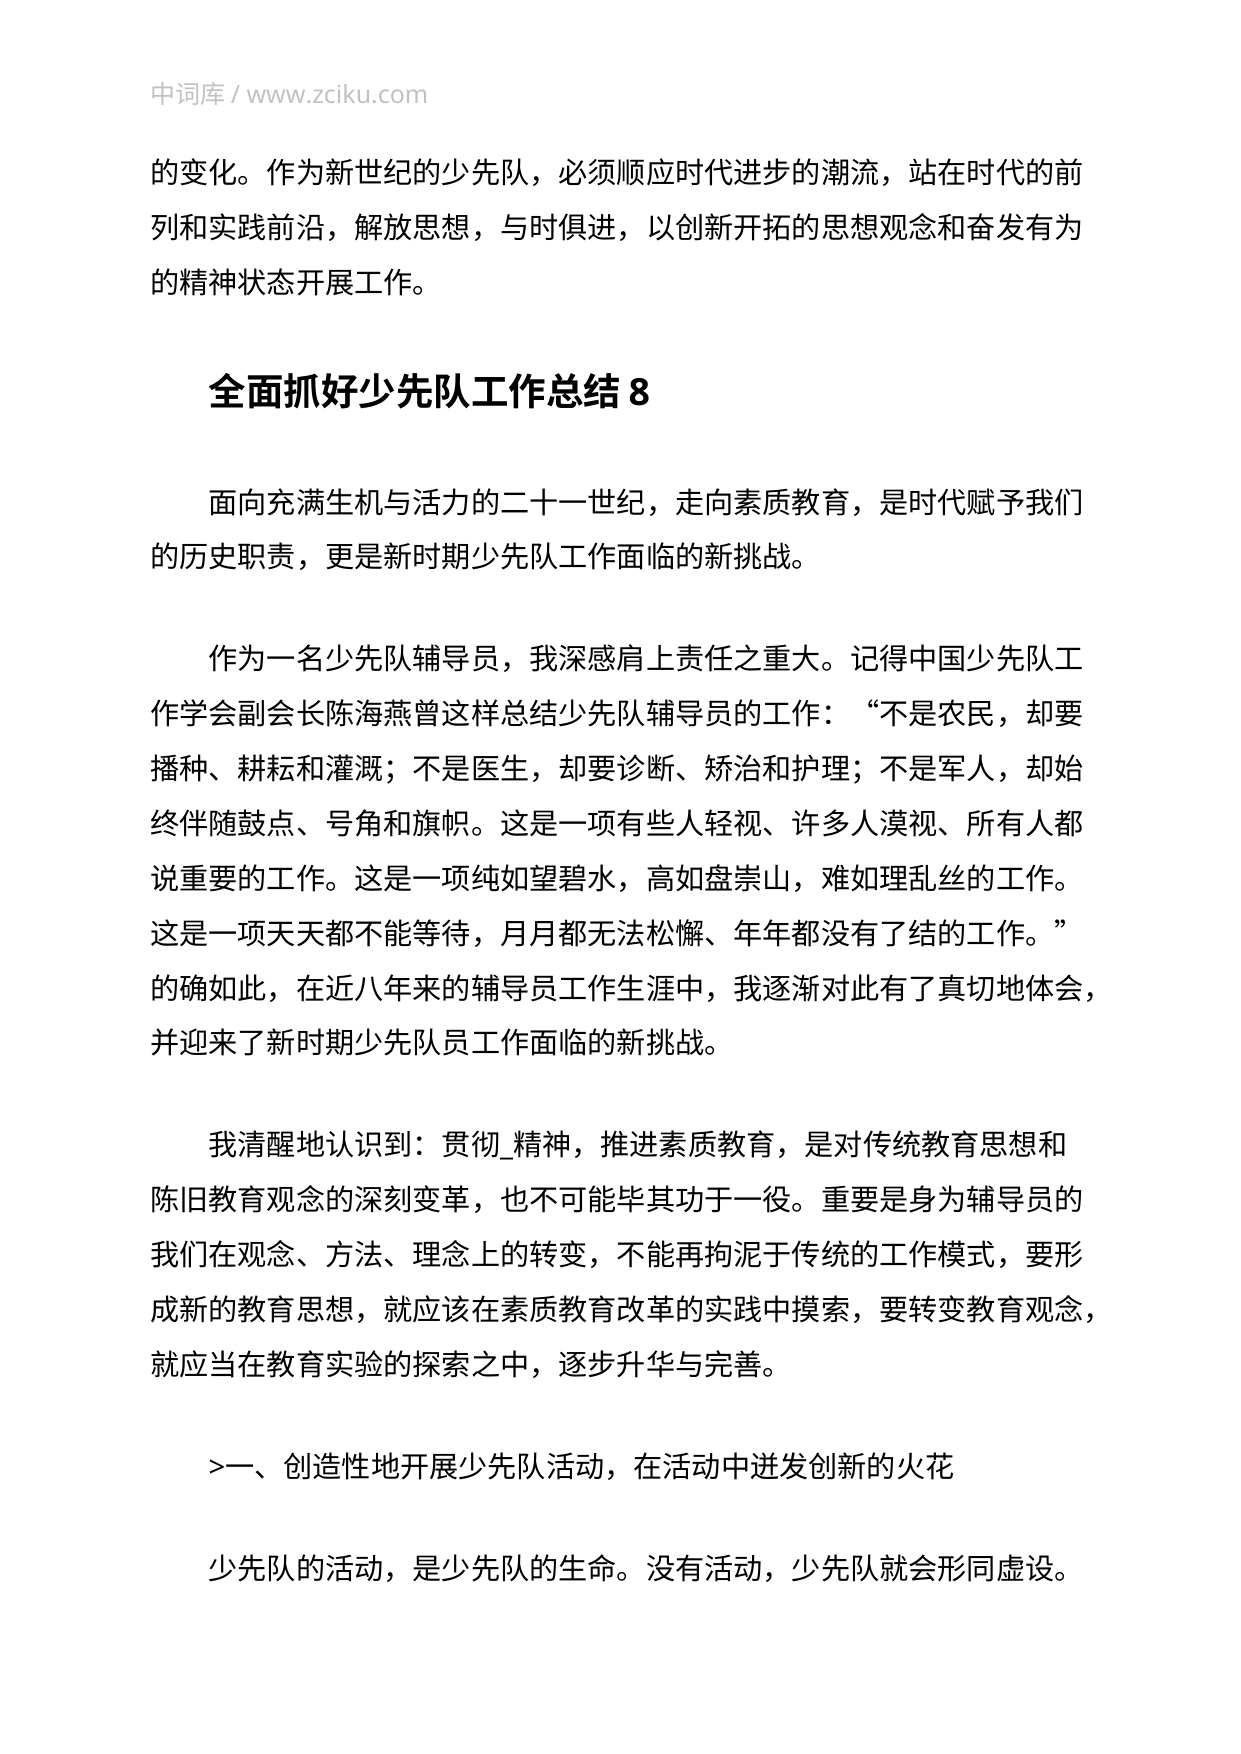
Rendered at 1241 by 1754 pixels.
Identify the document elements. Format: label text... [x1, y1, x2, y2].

text >一、创造性地开展少先队活动，在活动中迸发创新的火花 [150, 1443, 1090, 1486]
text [150, 1545, 1090, 1588]
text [150, 150, 1090, 302]
text 作为一名少先队辅导员，我深感肩上责任之重大。记得中国少先队工作学会副会长陈海燕曾这样总结少先队辅导员的工作：“不是农民，却要播种、耕耘和灌溉；不是医生，却要诊断、矫治和护理；不是军人，却始终伴随鼓点、号角和旗帜。这是一项有些人轻视、许多人漠视、所有人都说重要的工作。这是一项纯如望碧水，高如盘崇山，难如理乱丝的工作。这是一项天天都不能等待，月月都无法松懈、年年都没有了结的工作。”的确如此，在近八年来的辅导员工作生涯中，我逐渐对此有了真切地体会，并迎来了新时期少先队员工作面临的新挑战。 [150, 636, 1090, 1062]
text 面向充满生机与活力的二十一世纪，走向素质教育，是时代赋予我们的历史职责，更是新时期少先队工作面临的新挑战。 [150, 479, 1090, 576]
text 我清醒地认识到：贯彻_精神，推进素质教育，是对传统教育思想和陈旧教育观念的深刻变革，也不可能毕其功于一役。重要是身为辅导员的我们在观念、方法、理念上的转变，不能再拘泥于传统的工作模式，要形成新的教育思想，就应该在素质教育改革的实践中摸索，要转变教育观念，就应当在教育实验的探索之中，逐步升华与完善。 [150, 1122, 1090, 1384]
text 全面抓好少先队工作总结8 [150, 362, 1090, 416]
